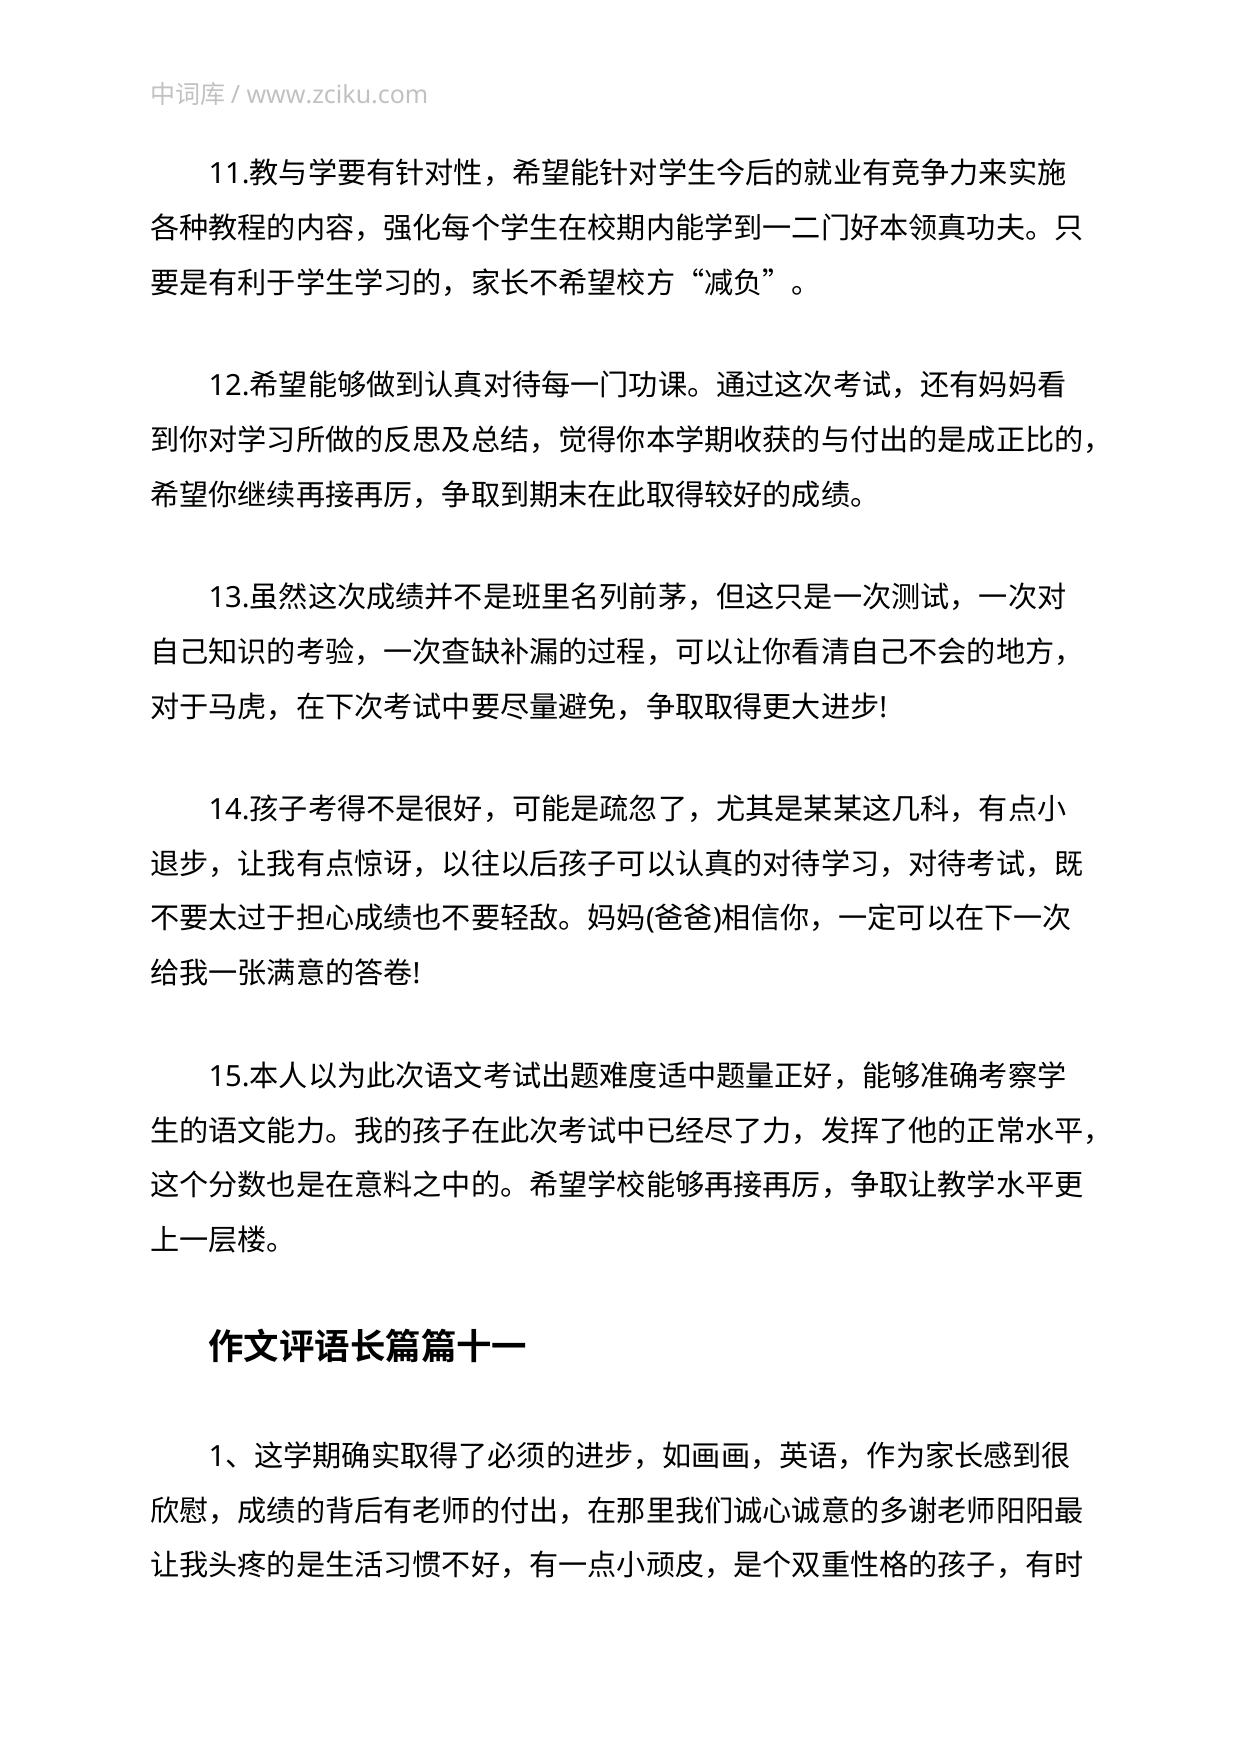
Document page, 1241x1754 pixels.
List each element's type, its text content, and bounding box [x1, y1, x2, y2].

text 12.希望能够做到认真对待每一门功课。通过这次考试，还有妈妈看到你对学习所做的反思及总结，觉得你本学期收获的与付出的是成正比的，希望你继续再接再厉，争取到期末在此取得较好的成绩。 [150, 362, 1090, 514]
text 作文评语长篇篇十一 [150, 1319, 1090, 1370]
text 13.虽然这次成绩并不是班里名列前茅，但这只是一次测试，一次对自己知识的考验，一次查缺补漏的过程，可以让你看清自己不会的地方，对于马虎，在下次考试中要尽量避免，争取取得更大进步! [150, 573, 1090, 726]
text 15.本人以为此次语文考试出题难度适中题量正好，能够准确考察学生的语文能力。我的孩子在此次考试中已经尽了力，发挥了他的正常水平，这个分数也是在意料之中的。希望学校能够再接再厉，争取让教学水平更上一层楼。 [150, 1052, 1090, 1259]
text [150, 1432, 1090, 1584]
text 14.孩子考得不是很好，可能是疏忽了，尤其是某某这几科，有点小退步，让我有点惊讶，以往以后孩子可以认真的对待学习，对待考试，既不要太过于担心成绩也不要轻敌。妈妈(爸爸)相信你，一定可以在下一次给我一张满意的答卷! [150, 785, 1090, 992]
text 11.教与学要有针对性，希望能针对学生今后的就业有竞争力来实施各种教程的内容，强化每个学生在校期内能学到一二门好本领真功夫。只要是有利于学生学习的，家长不希望校方“减负”。 [150, 150, 1090, 302]
